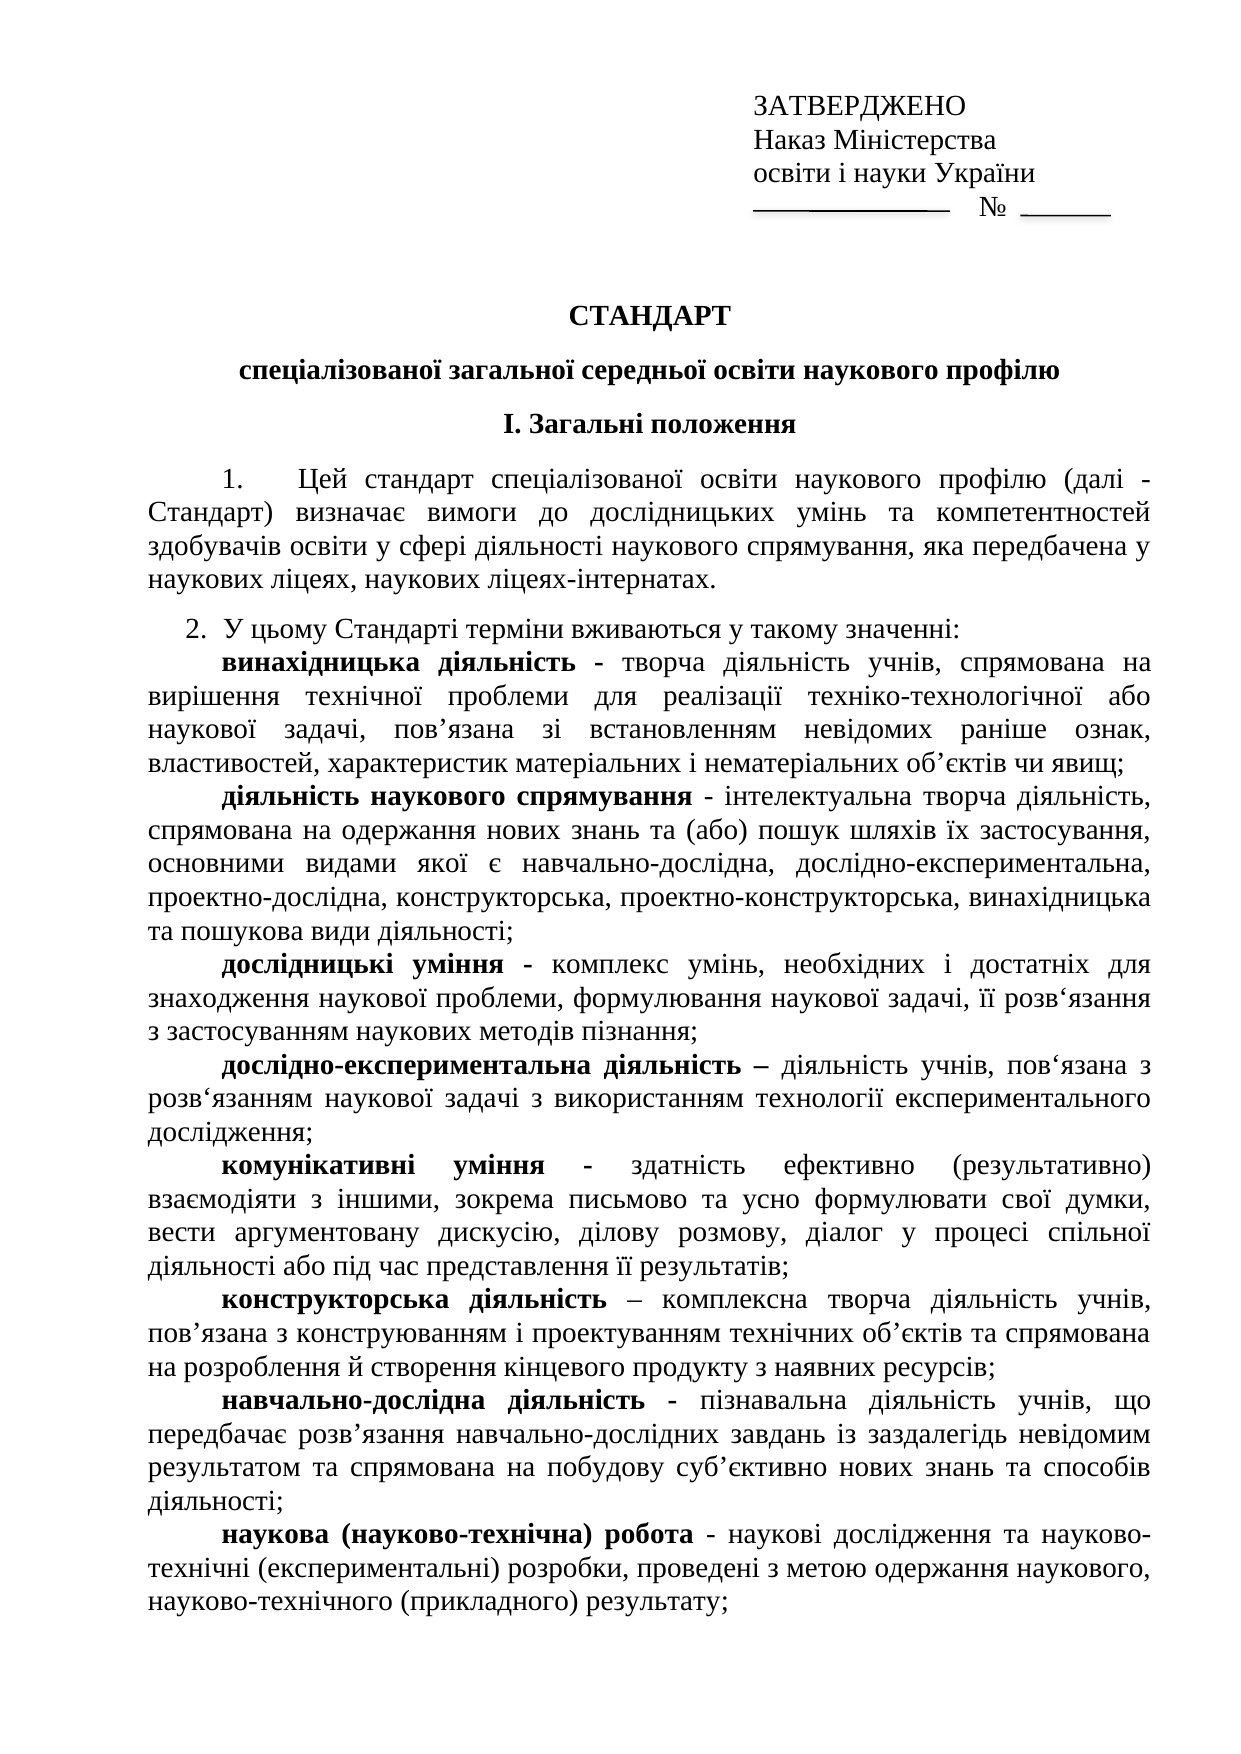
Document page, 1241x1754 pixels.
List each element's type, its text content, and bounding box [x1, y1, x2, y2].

text навчально-дослідна діяльність - пізнавальна діяльність учнів, що передбачає розв’язання навчально-дослідних завдань із заздалегідь невідомим результатом та спрямована на побудову суб’єктивно нових знань та способів діяльності; [148, 1382, 1152, 1516]
text діяльність наукового спрямування - інтелектуальна творча діяльність, спрямована на одержання нових знань та (або) пошук шляхів їх застосування, основними видами якої є навчально-дослідна, дослідно-експериментальна, проектно-дослідна, конструкторська, проектно-конструкторська, винахідницька та пошукова види діяльності; [148, 778, 1152, 946]
text наукова (науково-технічна) робота - наукові дослідження та науково-технічні (експериментальні) розробки, проведені з метою одержання наукового, науково-технічного (прикладного) результату; [148, 1516, 1152, 1617]
text освіти і науки України [753, 156, 1152, 189]
text дослідно-експериментальна діяльність – діяльність учнів, пов‘язана з розв‘язанням наукової задачі з використанням технології експериментального дослідження; [148, 1047, 1152, 1147]
text винахідницька діяльність - творча діяльність учнів, спрямована на вирішення технічної проблеми для реалізації техніко-технологічної або наукової задачі, пов’язана зі встановленням невідомих раніше ознак, властивостей, характеристик матеріальних і нематеріальних об’єктів чи явищ; [148, 644, 1152, 778]
text І. Загальні положення [148, 407, 1152, 440]
text комунікативні уміння - здатність ефективно (результативно) взаємодіяти з іншими, зокрема письмово та усно формулювати свої думки, вести аргументовану дискусію, ділову розмову, діалог у процесі спільної діяльності або під час представлення її результатів; [148, 1147, 1152, 1282]
list Цей стандарт спеціалізованої освіти наукового профілю (далі - Стандарт) визначає вимоги до дослідницьких умінь та компетентностей здобувачів освіти у сфері діяльності наукового спрямування, яка передбачена у наукових ліцеях, наукових ліцеях-інтернатах. [148, 461, 1152, 595]
text Наказ Міністерства [753, 122, 1152, 156]
text СТАНДАРТ [148, 298, 1152, 331]
text спеціалізованої загальної середньої освіти наукового профілю [148, 352, 1152, 386]
text конструкторська діяльність – комплексна творча діяльність учнів, пов’язана з конструюванням і проектуванням технічних об’єктів та спрямована на розроблення й створення кінцевого продукту з наявних ресурсів; [148, 1282, 1152, 1382]
text ЗАТВЕРДЖЕНО [753, 88, 1152, 122]
list У цьому Стандарті терміни вживаються у такому значенні: [185, 611, 1152, 644]
text дослідницькі уміння - комплекс умінь, необхідних і достатніх для знаходження наукової проблеми, формулювання наукової задачі, її розв‘язання з застосуванням наукових методів пізнання; [148, 946, 1152, 1047]
text № [148, 189, 1152, 223]
